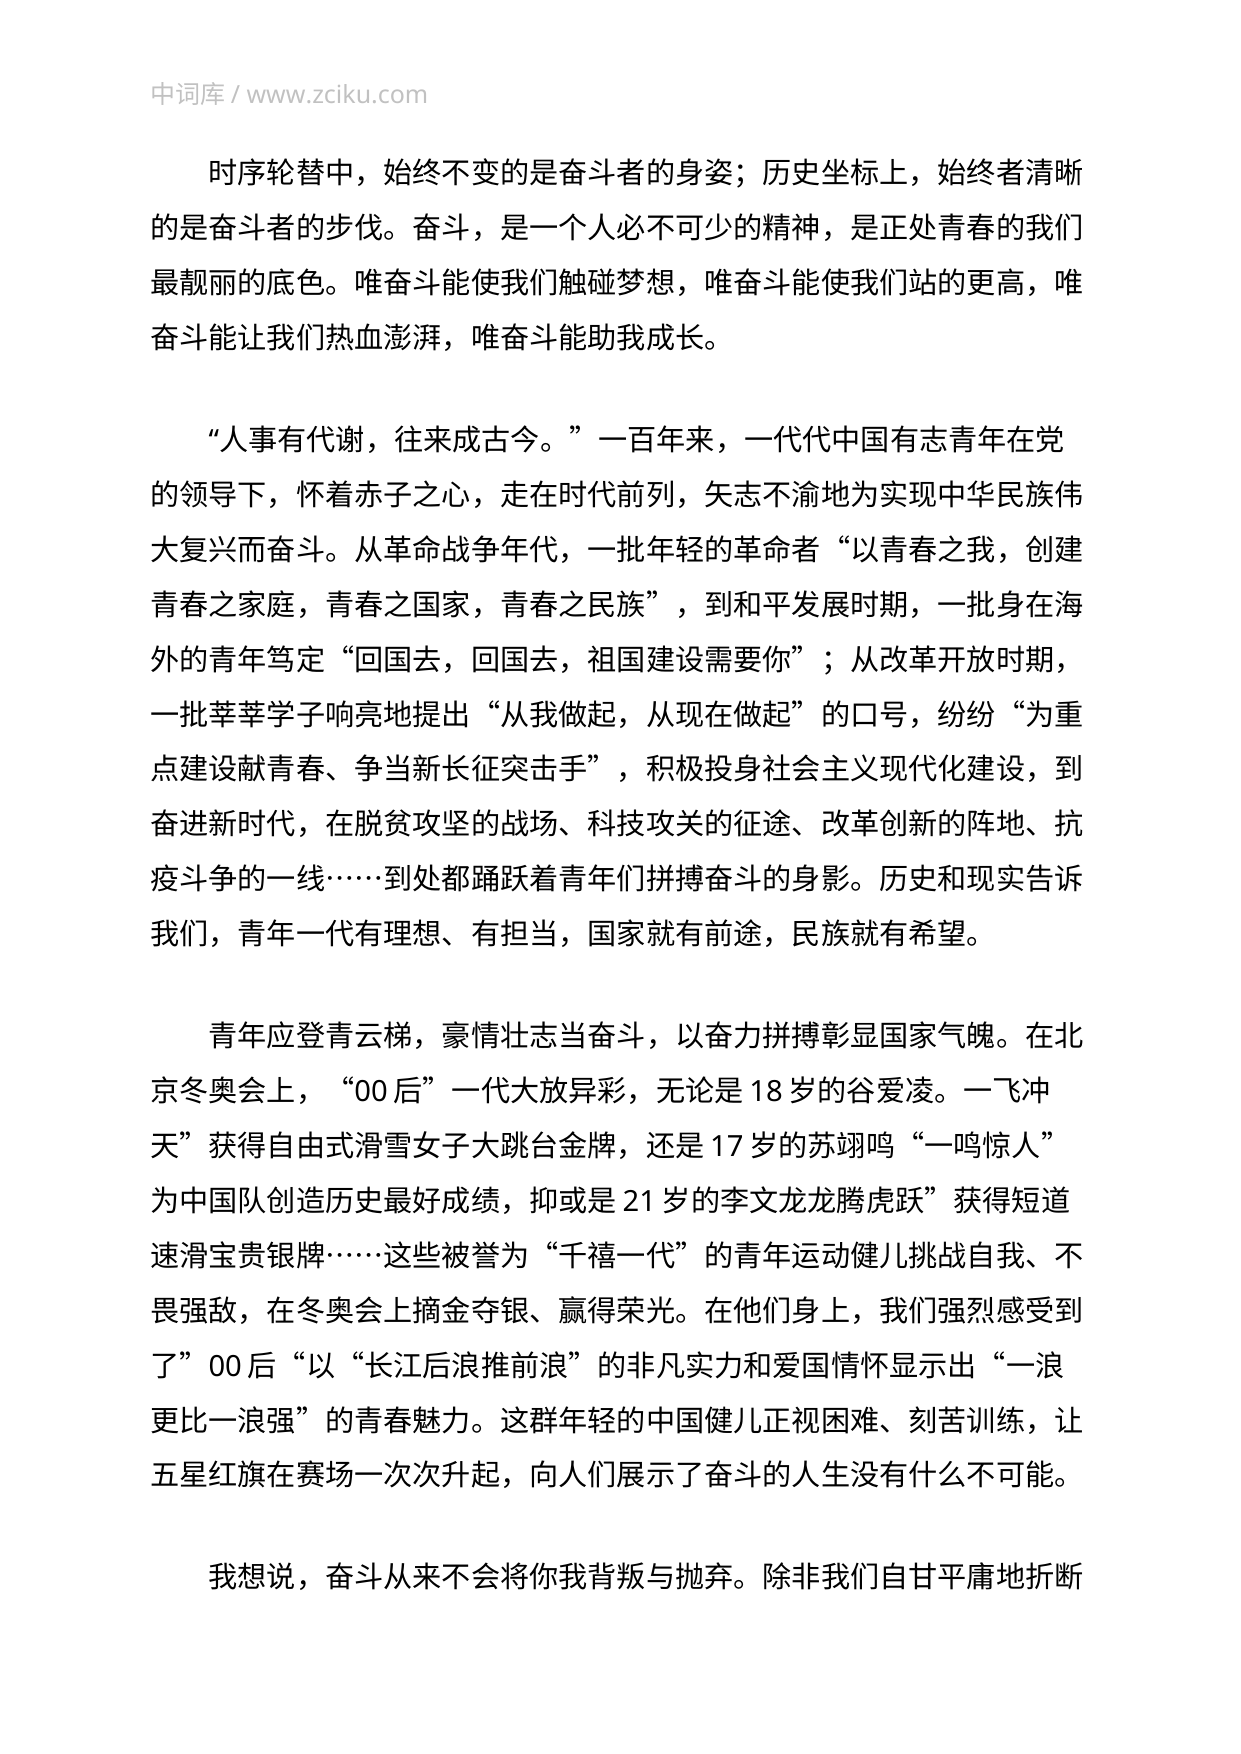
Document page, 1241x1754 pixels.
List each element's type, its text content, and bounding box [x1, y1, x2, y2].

text 青年应登青云梯，豪情壮志当奋斗，以奋力拼搏彰显国家气魄。在北京冬奥会上，“00后”一代大放异彩，无论是18岁的谷爱凌。一飞冲天”获得自由式滑雪女子大跳台金牌，还是17岁的苏翊鸣“一鸣惊人”为中国队创造历史最好成绩，抑或是21岁的李文龙龙腾虎跃”获得短道速滑宝贵银牌……这些被誉为“千禧一代”的青年运动健儿挑战自我、不畏强敌，在冬奥会上摘金夺银、赢得荣光。在他们身上，我们强烈感受到了”00后“以“长江后浪推前浪”的非凡实力和爱国情怀显示出“一浪更比一浪强”的青春魅力。这群年轻的中国健儿正视困难、刻苦训练，让五星红旗在赛场一次次升起，向人们展示了奋斗的人生没有什么不可能。 [150, 1012, 1090, 1494]
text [150, 1554, 1090, 1596]
text “人事有代谢，往来成古今。”一百年来，一代代中国有志青年在党的领导下，怀着赤子之心，走在时代前列，矢志不渝地为实现中华民族伟大复兴而奋斗。从革命战争年代，一批年轻的革命者“以青春之我，创建青春之家庭，青春之国家，青春之民族”，到和平发展时期，一批身在海外的青年笃定“回国去，回国去，祖国建设需要你”；从改革开放时期，一批莘莘学子响亮地提出“从我做起，从现在做起”的口号，纷纷“为重点建设献青春、争当新长征突击手”，积极投身社会主义现代化建设，到奋进新时代，在脱贫攻坚的战场、科技攻关的征途、改革创新的阵地、抗疫斗争的一线……到处都踊跃着青年们拼搏奋斗的身影。历史和现实告诉我们，青年一代有理想、有担当，国家就有前途，民族就有希望。 [150, 416, 1090, 953]
text 时序轮替中，始终不变的是奋斗者的身姿；历史坐标上，始终者清晰的是奋斗者的步伐。奋斗，是一个人必不可少的精神，是正处青春的我们最靓丽的底色。唯奋斗能使我们触碰梦想，唯奋斗能使我们站的更高，唯奋斗能让我们热血澎湃，唯奋斗能助我成长。 [150, 150, 1090, 357]
